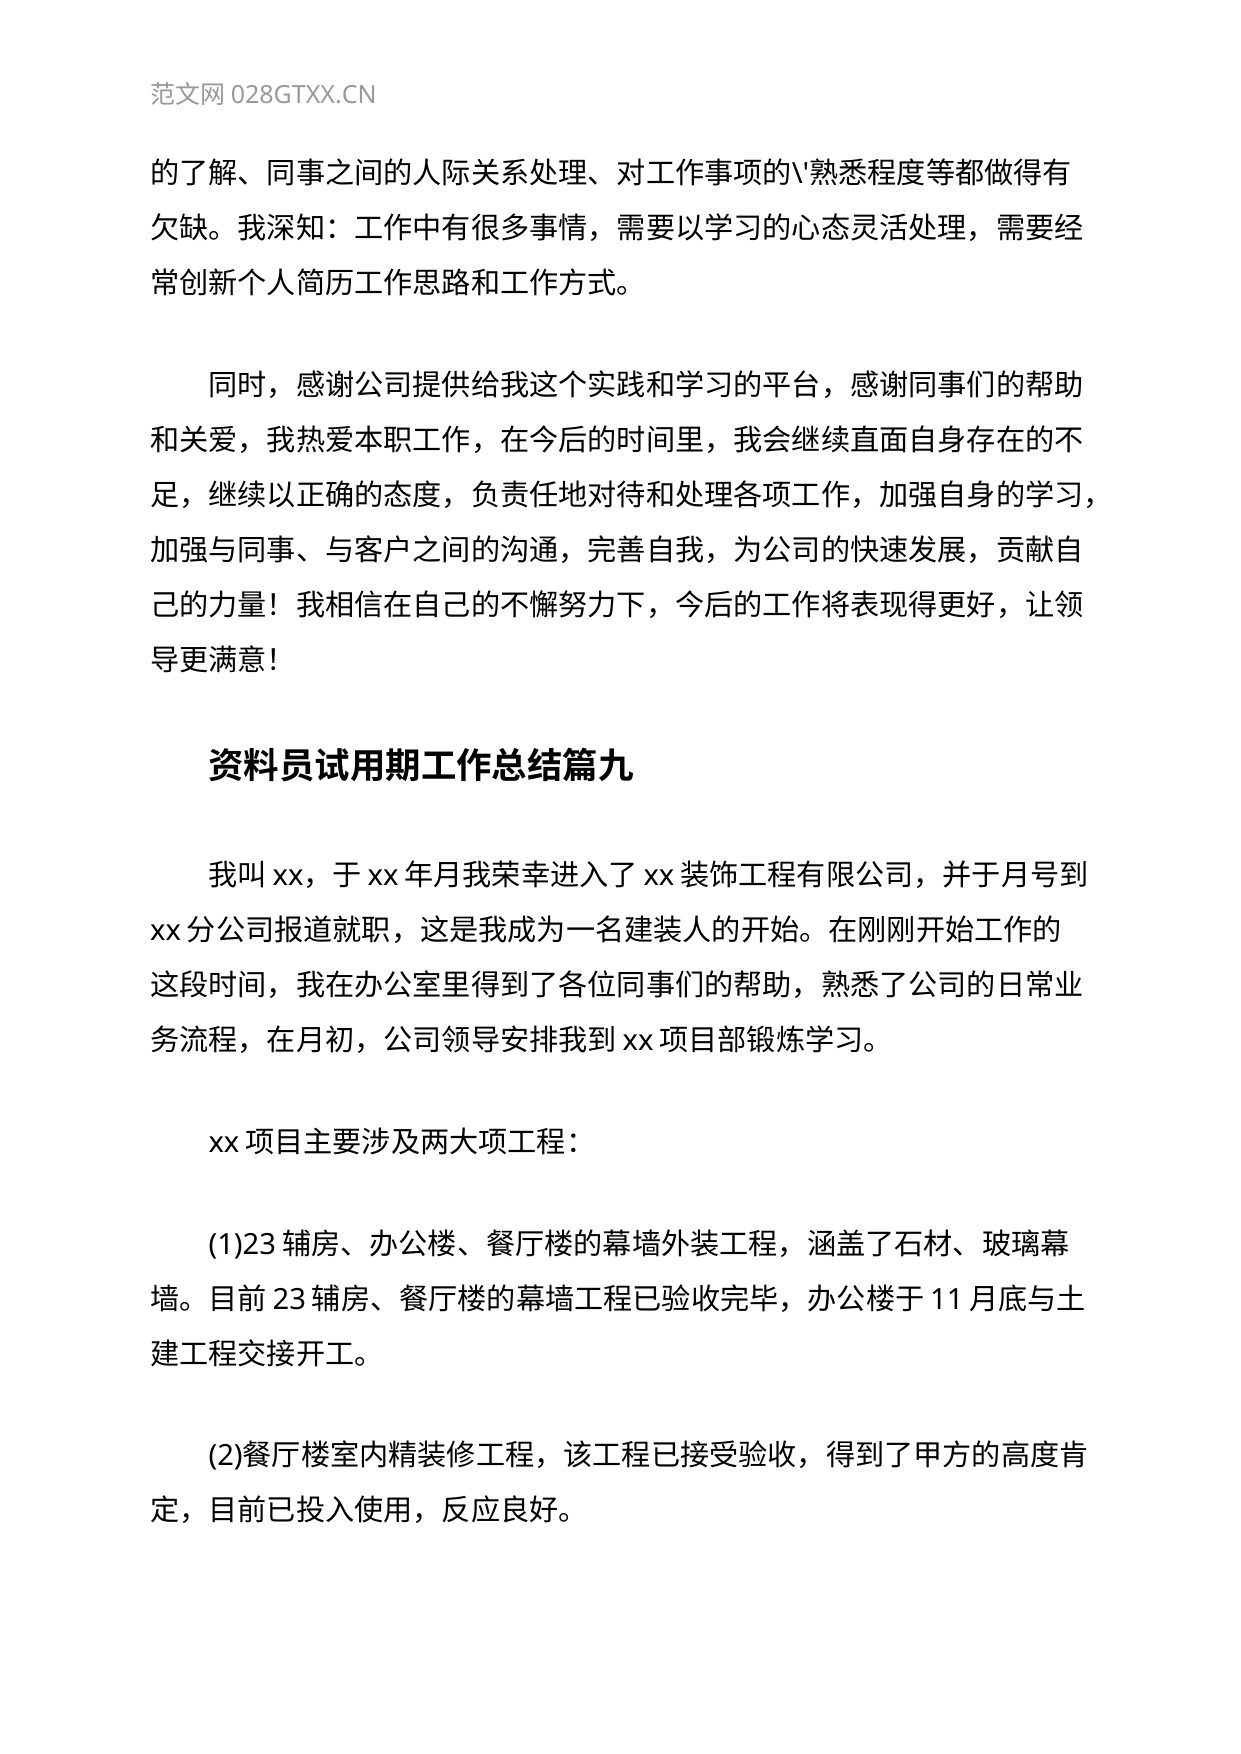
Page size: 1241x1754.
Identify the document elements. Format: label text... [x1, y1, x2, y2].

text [150, 150, 1090, 302]
text 同时，感谢公司提供给我这个实践和学习的平台，感谢同事们的帮助和关爱，我热爱本职工作，在今后的时间里，我会继续直面自身存在的不足，继续以正确的态度，负责任地对待和处理各项工作，加强自身的学习，加强与同事、与客户之间的沟通，完善自我，为公司的快速发展，贡献自己的力量！我相信在自己的不懈努力下，今后的工作将表现得更好，让领导更满意！ [150, 362, 1090, 678]
text (2)餐厅楼室内精装修工程，该工程已接受验收，得到了甲方的高度肯定，目前已投入使用，反应良好。 [150, 1432, 1090, 1529]
text 资料员试用期工作总结篇九 [150, 738, 1090, 789]
text (1)23辅房、办公楼、餐厅楼的幕墙外装工程，涵盖了石材、玻璃幕墙。目前23辅房、餐厅楼的幕墙工程已验收完毕，办公楼于11月底与土建工程交接开工。 [150, 1220, 1090, 1372]
text 我叫xx，于xx年月我荣幸进入了xx装饰工程有限公司，并于月号到xx分公司报道就职，这是我成为一名建装人的开始。在刚刚开始工作的这段时间，我在办公室里得到了各位同事们的帮助，熟悉了公司的日常业务流程，在月初，公司领导安排我到xx项目部锻炼学习。 [150, 851, 1090, 1059]
text xx项目主要涉及两大项工程： [150, 1118, 1090, 1161]
